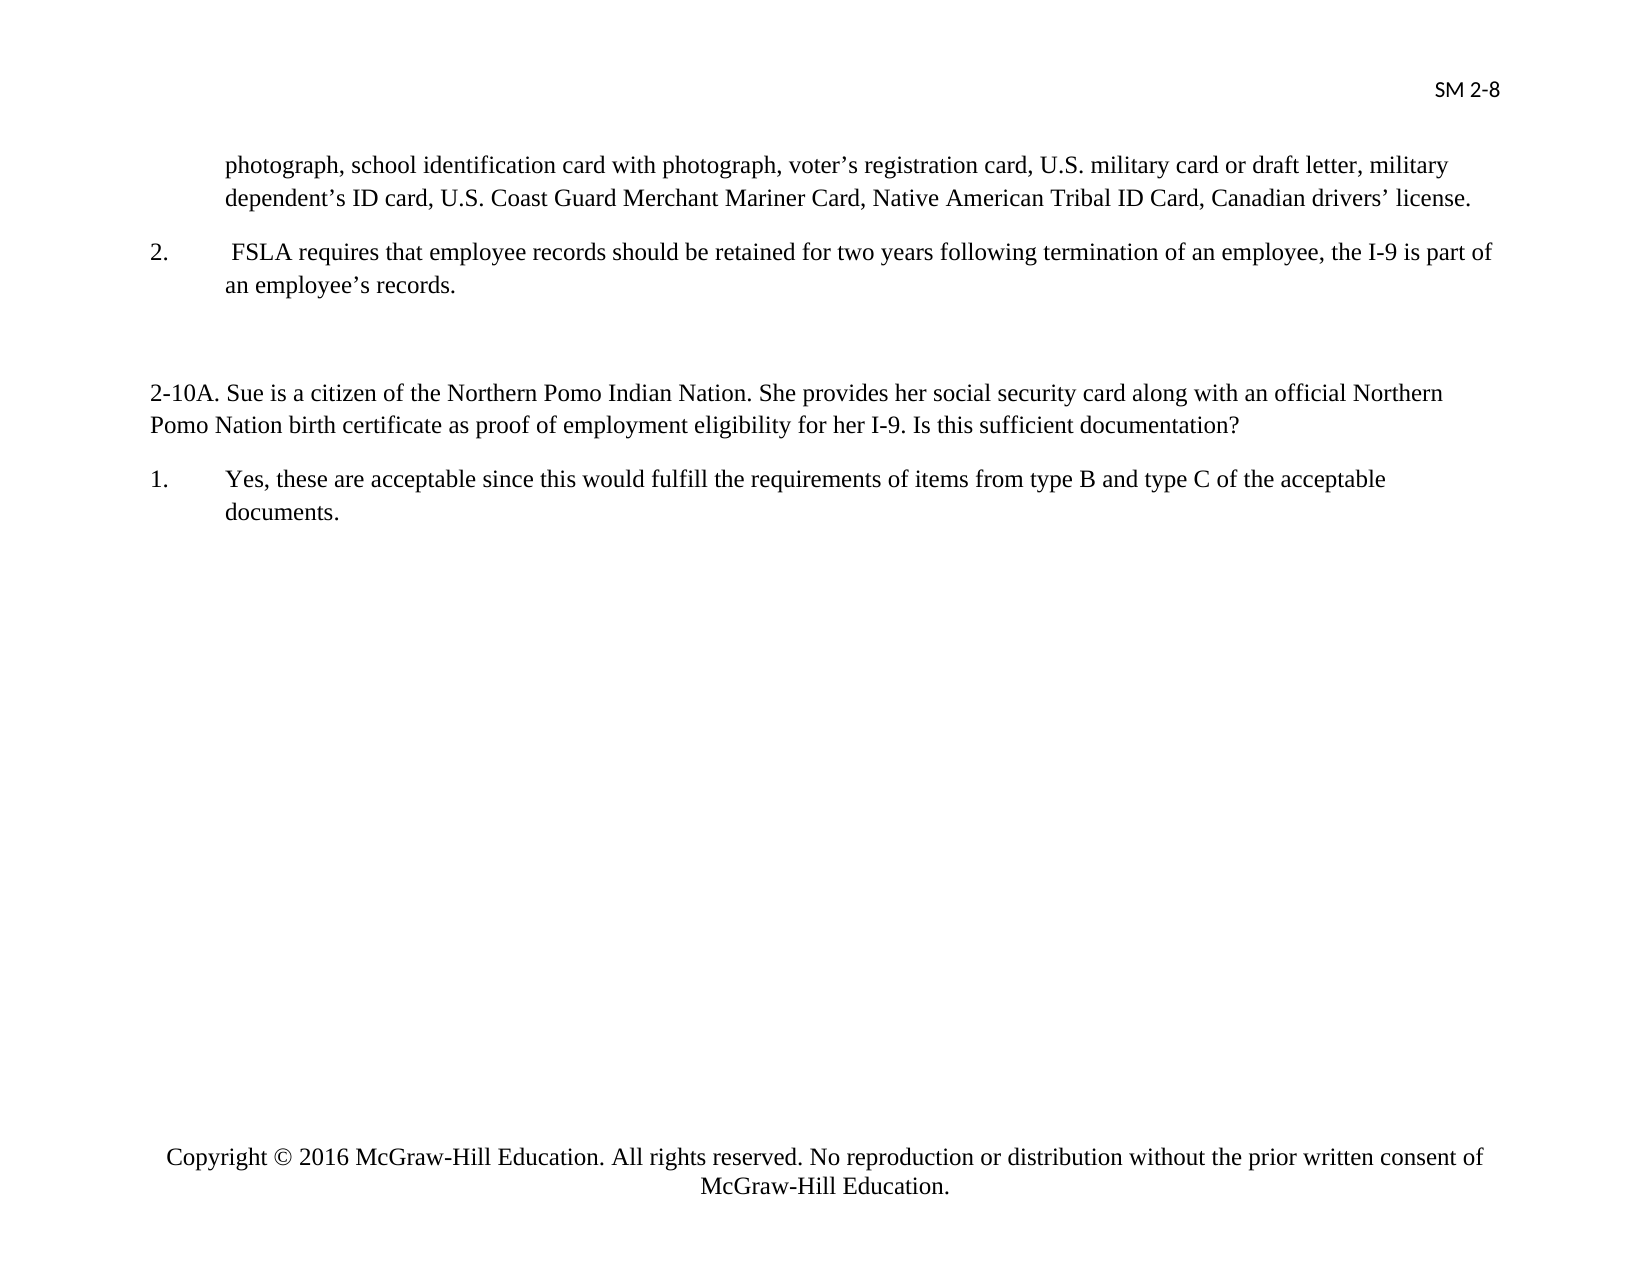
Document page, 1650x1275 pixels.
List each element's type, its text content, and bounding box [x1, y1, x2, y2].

list FSLA requires that employee records should be retained for two years following termination of an employee, the I-9 is part of an employee’s records. [150, 237, 1500, 299]
text 2-10A. Sue is a citizen of the Northern Pomo Indian Nation. She provides her social security card along with an official Northern Pomo Nation birth certificate as proof of employment eligibility for her I-9. Is this sufficient documentation? [150, 378, 1500, 439]
list Yes, these are acceptable since this would fulfill the requirements of items from type B and type C of the acceptable documents. [150, 464, 1500, 526]
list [150, 150, 1500, 212]
